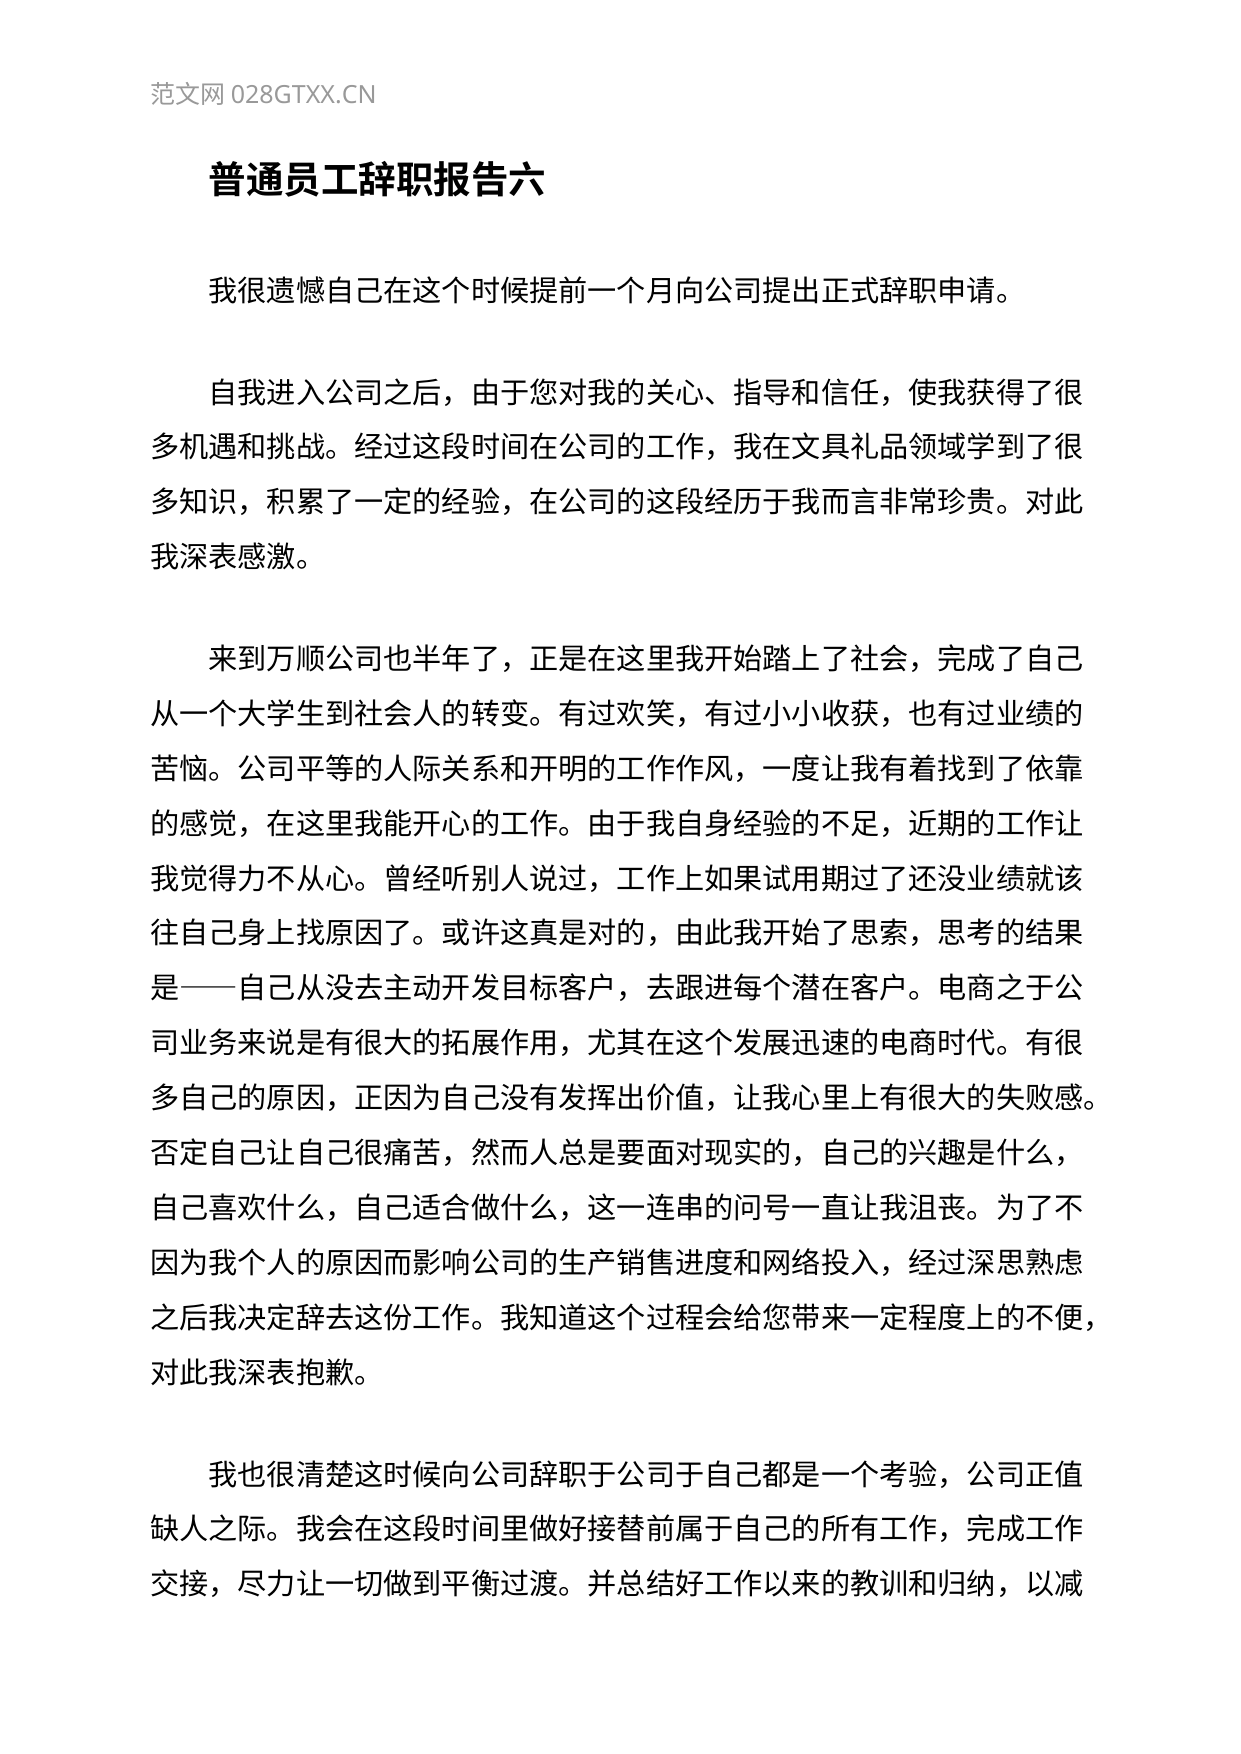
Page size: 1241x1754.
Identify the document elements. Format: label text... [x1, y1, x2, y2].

text 自我进入公司之后，由于您对我的关心、指导和信任，使我获得了很多机遇和挑战。经过这段时间在公司的工作，我在文具礼品领域学到了很多知识，积累了一定的经验，在公司的这段经历于我而言非常珍贵。对此我深表感激。 [150, 369, 1090, 576]
text 普通员工辞职报告六 [150, 150, 1090, 204]
text 来到万顺公司也半年了，正是在这里我开始踏上了社会，完成了自己从一个大学生到社会人的转变。有过欢笑，有过小小收获，也有过业绩的苦恼。公司平等的人际关系和开明的工作作风，一度让我有着找到了依靠的感觉，在这里我能开心的工作。由于我自身经验的不足，近期的工作让我觉得力不从心。曾经听别人说过，工作上如果试用期过了还没业绩就该往自己身上找原因了。或许这真是对的，由此我开始了思索，思考的结果是――自己从没去主动开发目标客户，去跟进每个潜在客户。电商之于公司业务来说是有很大的拓展作用，尤其在这个发展迅速的电商时代。有很多自己的原因，正因为自己没有发挥出价值，让我心里上有很大的失败感。否定自己让自己很痛苦，然而人总是要面对现实的，自己的兴趣是什么，自己喜欢什么，自己适合做什么，这一连串的问号一直让我沮丧。为了不因为我个人的原因而影响公司的生产销售进度和网络投入，经过深思熟虑之后我决定辞去这份工作。我知道这个过程会给您带来一定程度上的不便，对此我深表抱歉。 [150, 636, 1090, 1392]
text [150, 1451, 1090, 1603]
text 我很遗憾自己在这个时候提前一个月向公司提出正式辞职申请。 [150, 267, 1090, 310]
